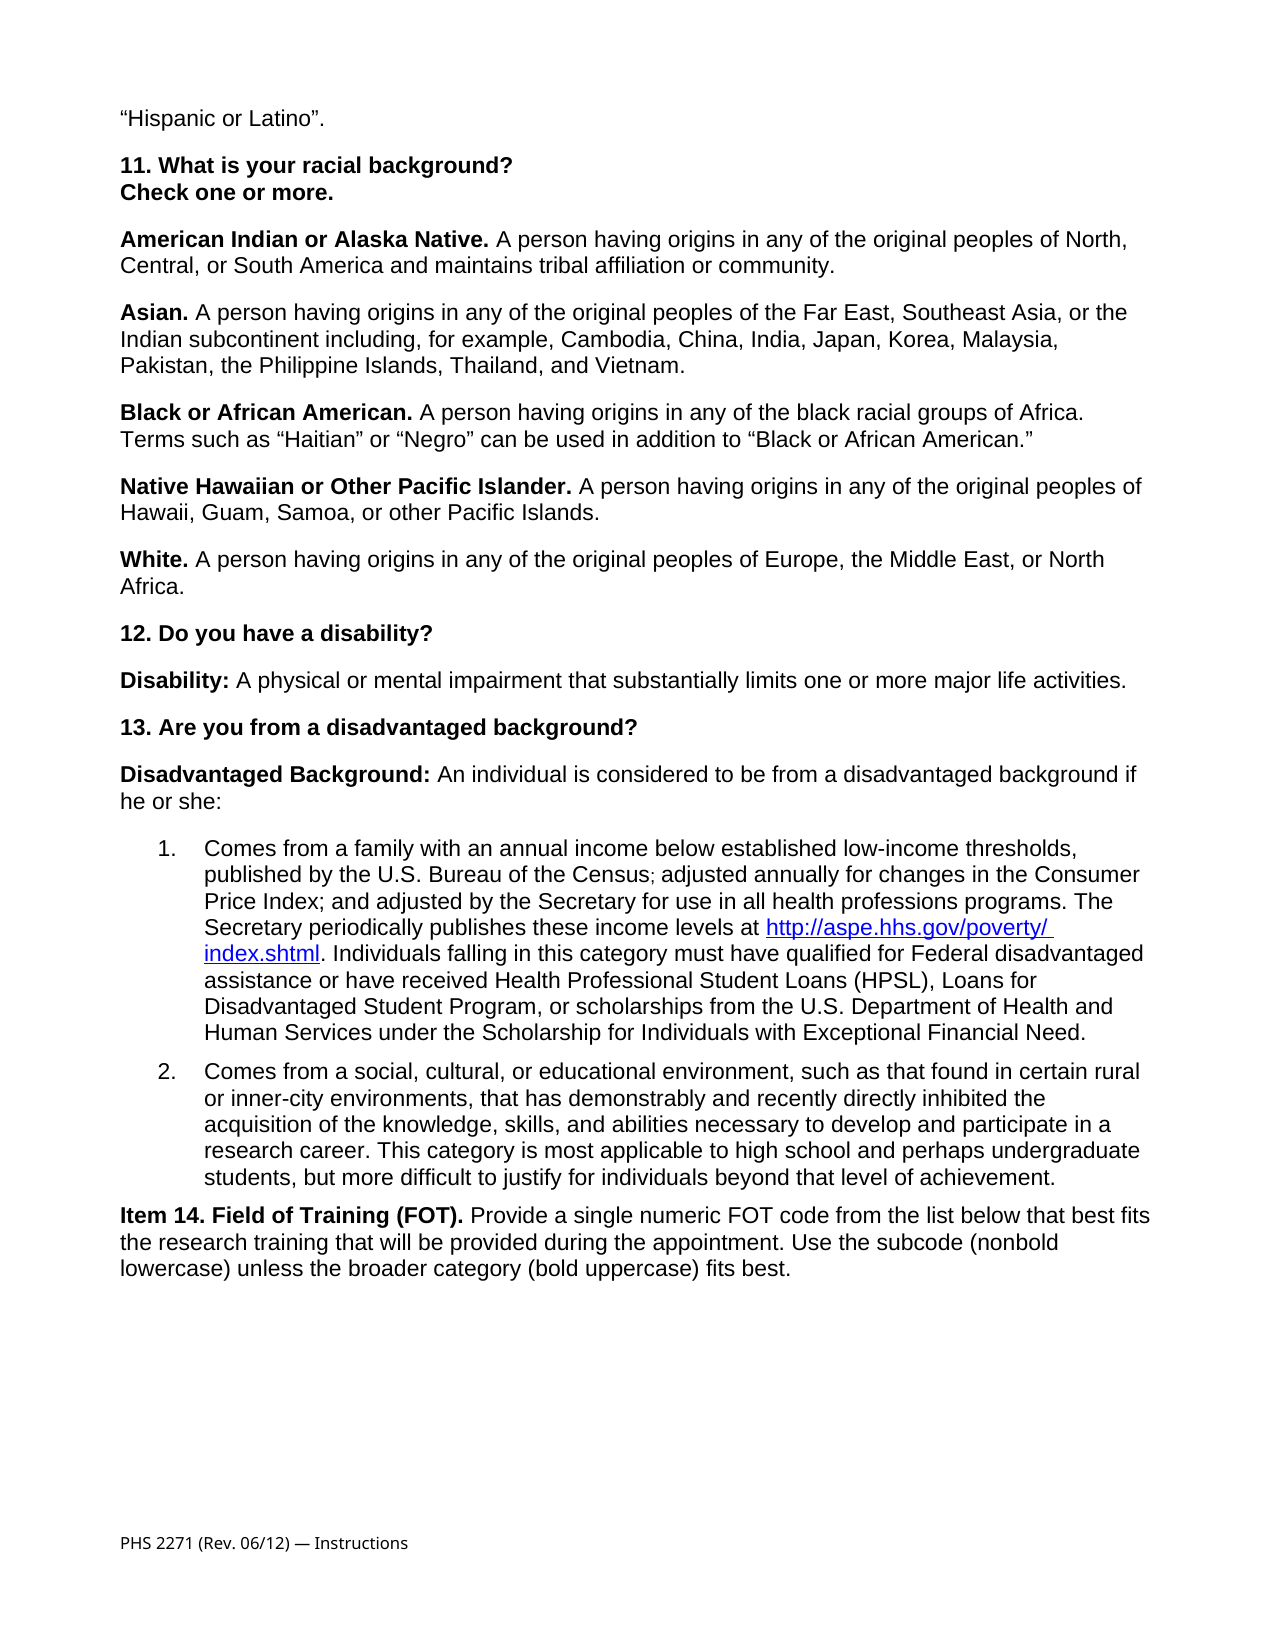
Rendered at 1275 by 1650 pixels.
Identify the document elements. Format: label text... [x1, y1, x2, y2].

text 13. Are you from a disadvantaged background? [120, 714, 1155, 741]
text White. A person having origins in any of the original peoples of Europe, the Middle East, or . [120, 546, 1155, 599]
text American Indian or Native. A person having origins in any of the original peoples of North, Central, or and maintains tribal affiliation or community. [120, 226, 1155, 278]
text Black or African American. A person having origins in any of the black racial groups of . Terms such as “Haitian” or “Negro” can be used in addition to “Black or African American.” [120, 399, 1155, 452]
text 12. Do you have a disability? [120, 620, 1155, 646]
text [120, 105, 1155, 131]
text Asian. A person having origins in any of the original peoples of the Far East, Southeast Asia, or the Indian subcontinent including, for example, , , , , , , , the Philippine Islands, , and . [120, 299, 1155, 378]
text Native Hawaiian or Other Pacific Islander. A person having origins in any of the original peoples of , Guam, Samoa, or other . [120, 473, 1155, 525]
list 1. Comes from a family with an annual income below established low-income thresholds, published by the U.S. Bureau of the Census; adjusted annually for changes in the Consumer Price Index; and adjusted by the Secretary for use in all health professions programs. The Secretary periodically publishes these income levels at http://aspe.hhs.gov/poverty/ index.shtml. Individuals falling in this category must have qualified for Federal disadvantaged assistance or have received Health Professional Student Loans (HPSL), Loans for Disadvantaged Student Program, or scholarships from the U.S. Department of Health and Human Services under the Scholarship for Individuals with Exceptional Financial Need. [157, 835, 1155, 1046]
list 2. Comes from a social, cultural, or educational environment, such as that found in certain rural or inner-city environments, that has demonstrably and recently directly inhibited the acquisition of the knowledge, skills, and abilities necessary to develop and participate in a research career. This category is most applicable to high school and perhaps undergraduate students, but more difficult to justify for individuals beyond that level of achievement. [157, 1058, 1155, 1190]
text Disadvantaged Background: An individual is considered to be from a disadvantaged background if he or she: [120, 761, 1155, 814]
text Item 14. Field of Training (FOT). Provide a single numeric FOT code from the list below that best fits the research training that will be provided during the appointment. Use the subcode (nonbold lowercase) unless the broader category (bold uppercase) fits best. [120, 1202, 1155, 1282]
text Disability: A physical or mental impairment that substantially limits one or more major life activities. [120, 667, 1155, 693]
text 11. What is your racial background? Check one or more. [120, 152, 1155, 205]
